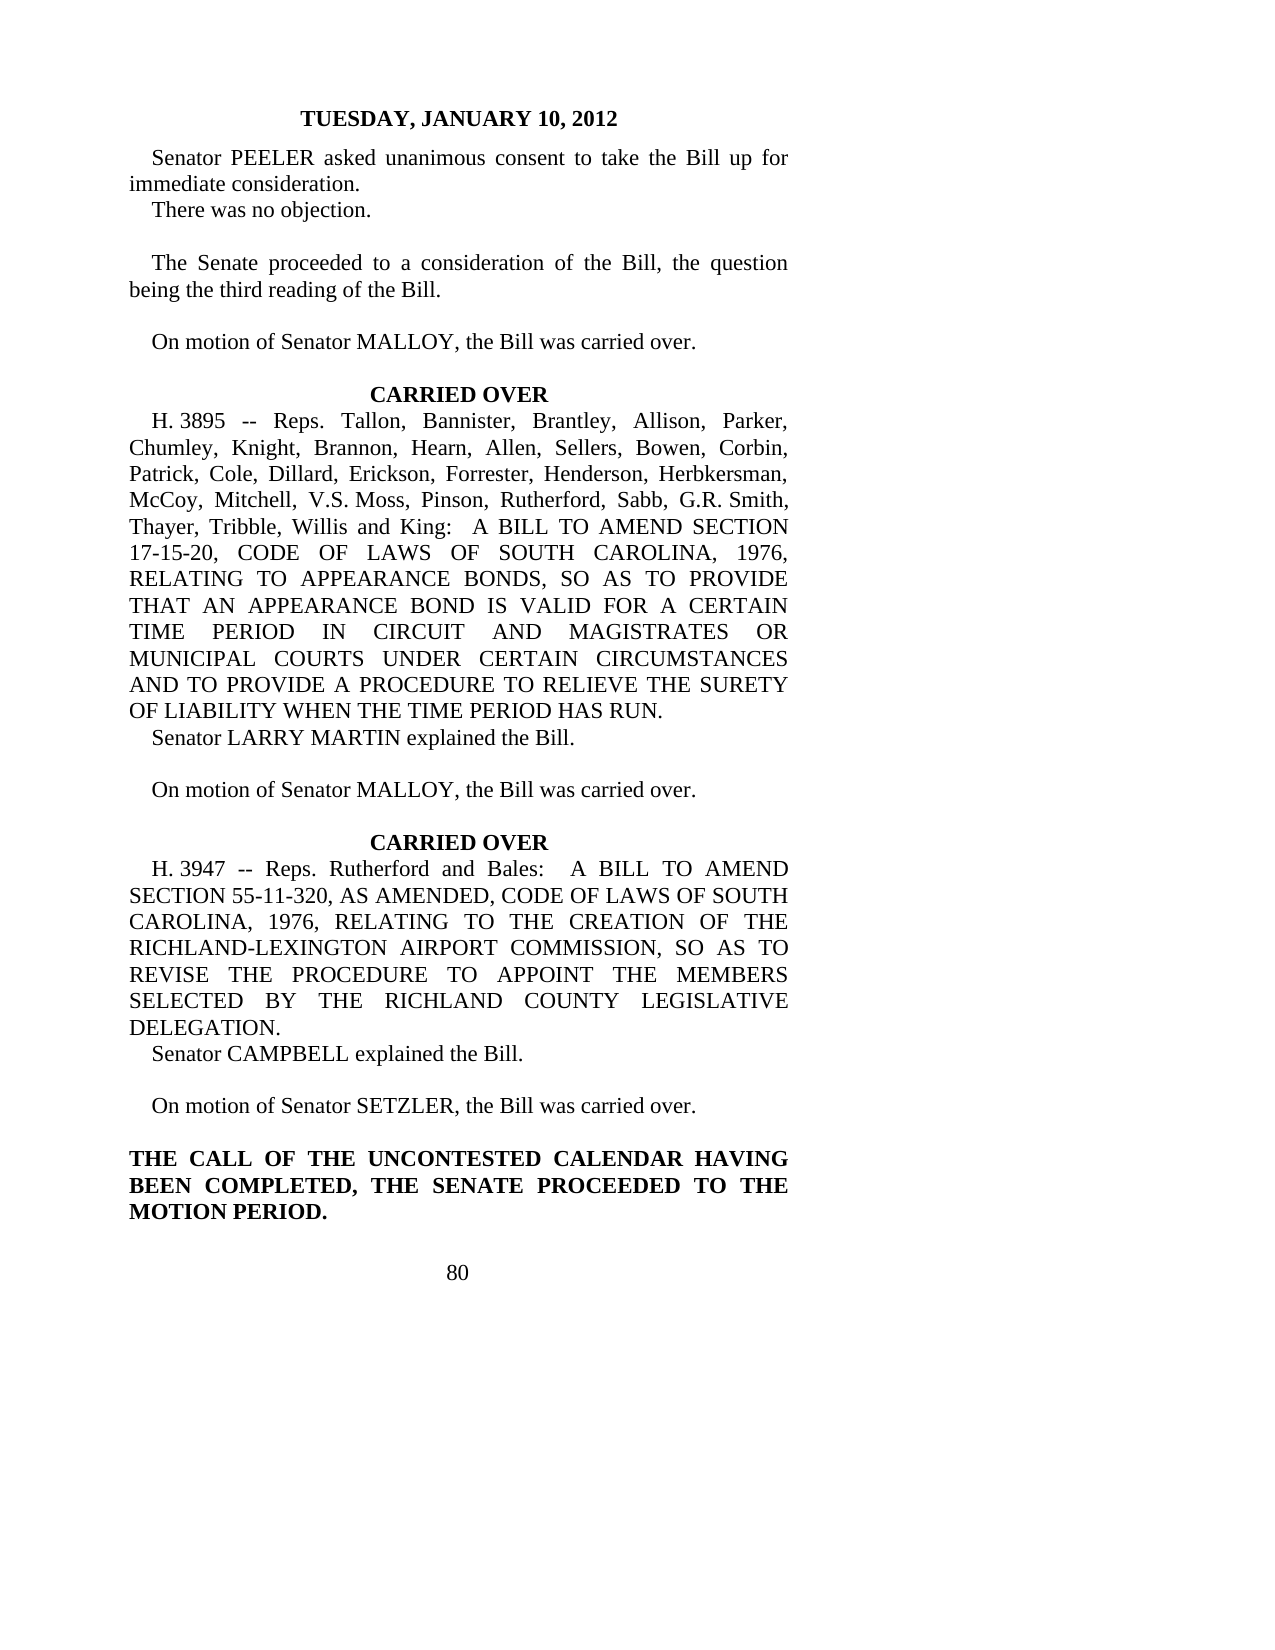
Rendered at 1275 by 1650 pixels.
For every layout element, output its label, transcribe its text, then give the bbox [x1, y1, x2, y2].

text On motion of Senator MALLOY, the Bill was carried over. [129, 328, 789, 355]
text THE CALL OF THE UNCONTESTED CALENDAR HAVING BEEN COMPLETED, THE SENATE PROCEEDED TO THE MOTION PERIOD. [129, 1145, 789, 1224]
text Senator CAMPBELL explained the Bill. [129, 1040, 789, 1066]
text Senator LARRY MARTIN explained the Bill. [129, 724, 789, 750]
text There was no objection. [129, 197, 789, 223]
text On motion of Senator MALLOY, the Bill was carried over. [129, 776, 789, 803]
text CARRIED OVER [129, 829, 789, 855]
text Senator PEELER asked unanimous consent to take the Bill up for immediate consideration. [129, 144, 789, 197]
text On motion of Senator SETZLER, the Bill was carried over. [129, 1093, 789, 1119]
text H. 3895 -- Reps. Tallon, Bannister, Brantley, Allison, Parker, Chumley, Knight, Brannon, Hearn, Allen, Sellers, Bowen, Corbin, Patrick, Cole, Dillard, Erickson, Forrester, Henderson, Herbkersman, McCoy, Mitchell, V.S. Moss, Pinson, Rutherford, Sabb, G.R. Smith, Thayer, Tribble, Willis and King: A BILL TO AMEND SECTION 17-15-20, CODE OF LAWS OF SOUTH CAROLINA, 1976, RELATING TO APPEARANCE BONDS, SO AS TO PROVIDE THAT AN APPEARANCE BOND IS VALID FOR A CERTAIN TIME PERIOD IN CIRCUIT AND MAGISTRATES OR MUNICIPAL COURTS UNDER CERTAIN CIRCUMSTANCES AND TO PROVIDE A PROCEDURE TO RELIEVE THE SURETY OF LIABILITY WHEN THE TIME PERIOD HAS RUN. [129, 407, 789, 724]
text H. 3947 -- Reps. Rutherford and Bales: A BILL TO AMEND SECTION 55-11-320, AS AMENDED, CODE OF LAWS OF SOUTH CAROLINA, 1976, RELATING TO THE CREATION OF THE RICHLAND-LEXINGTON AIRPORT COMMISSION, SO AS TO REVISE THE PROCEDURE TO APPOINT THE MEMBERS SELECTED BY THE RICHLAND COUNTY LEGISLATIVE DELEGATION. [129, 855, 789, 1040]
text The Senate proceeded to a consideration of the Bill, the question being the third reading of the Bill. [129, 249, 789, 302]
text CARRIED OVER [129, 381, 789, 407]
